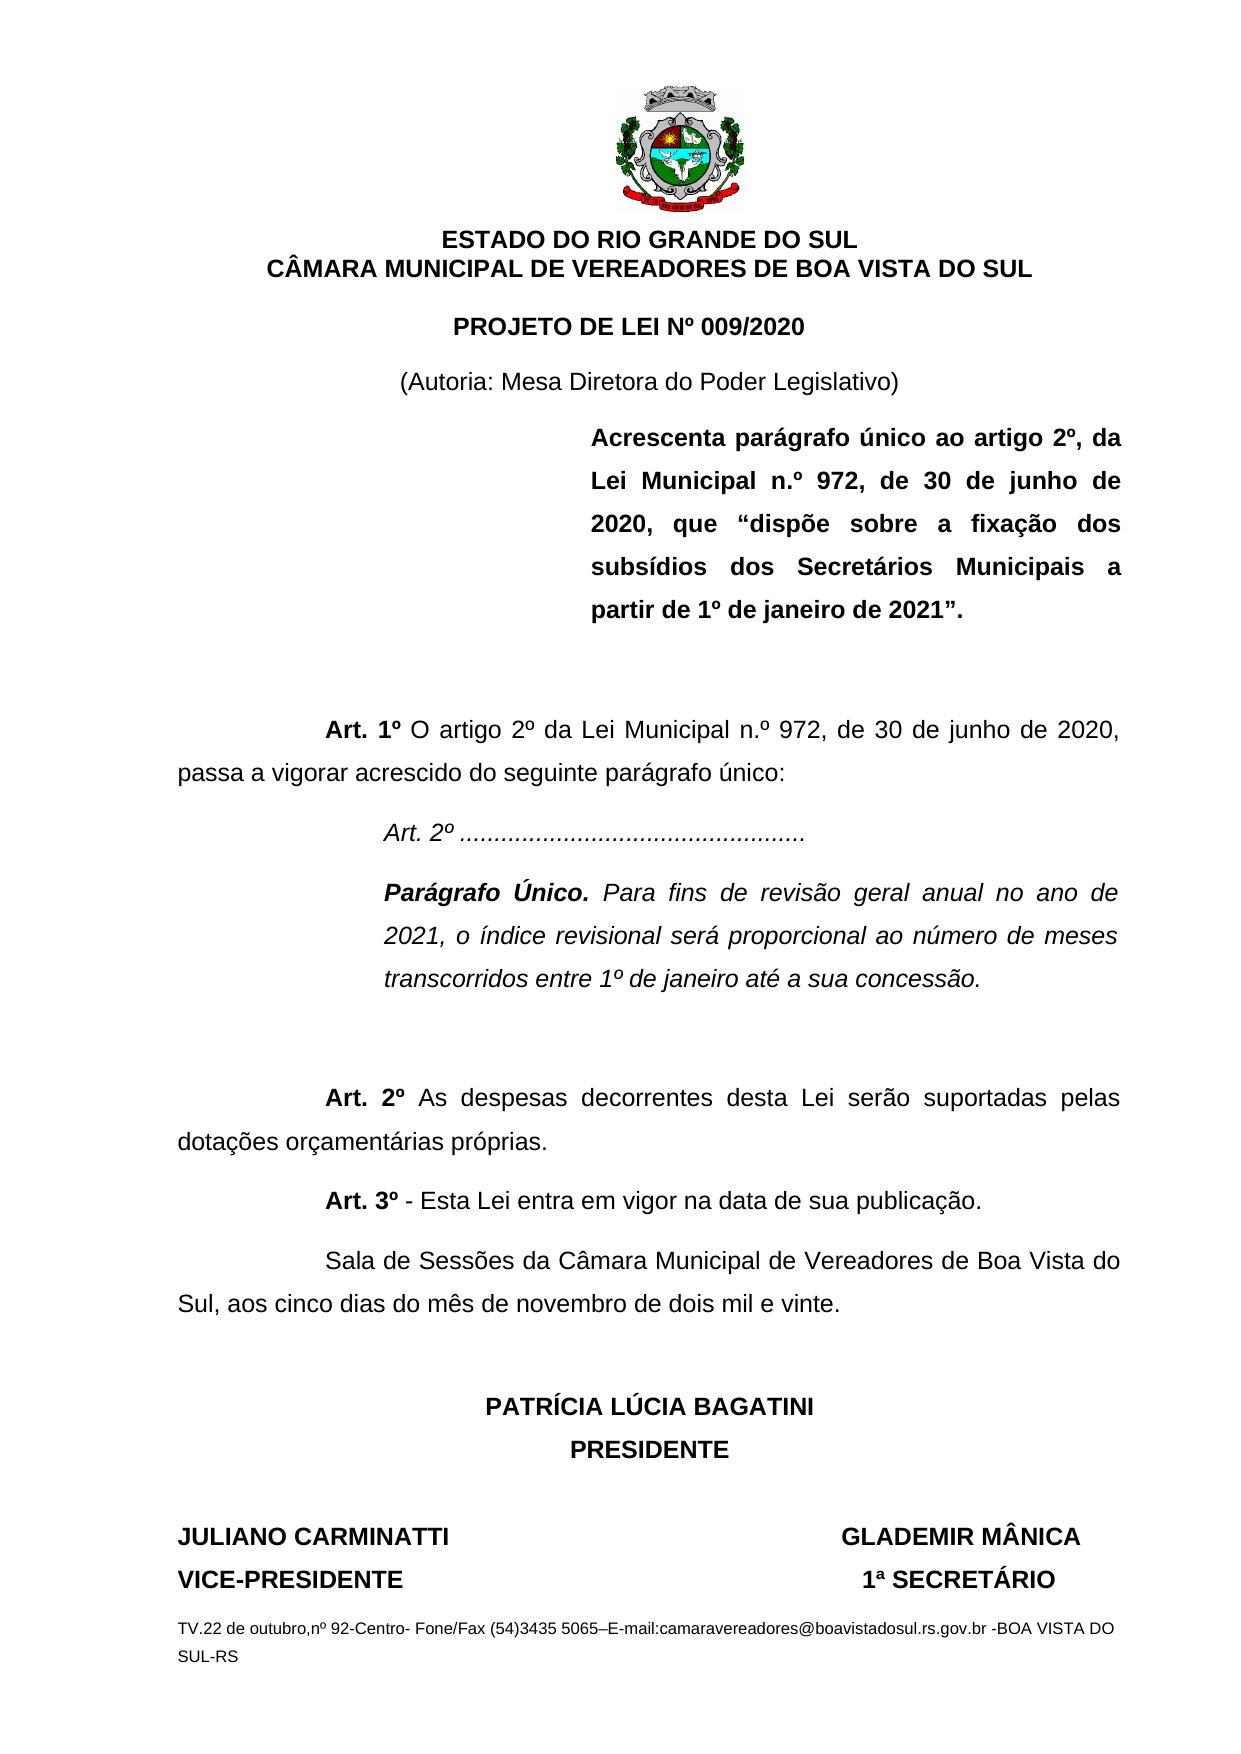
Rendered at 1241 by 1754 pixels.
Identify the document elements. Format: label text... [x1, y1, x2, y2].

text VICE-PRESIDENTE 1ª SECRETÁRIO [177, 1565, 1122, 1593]
text Parágrafo Único. Para fins de revisão geral anual no ano de 2021, o índice revisional será proporcional ao número de meses transcorridos entre 1º de janeiro até a sua concessão. [384, 877, 1122, 992]
text Acrescenta parágrafo único ao artigo 2º, da Lei Municipal n.º 972, de 30 de junho de 2020, que “dispõe sobre a fixação dos subsídios dos Secretários Municipais a partir de 1º de janeiro de 2021”. [591, 423, 1122, 624]
text PATRÍCIA LÚCIA BAGATINI [177, 1392, 1122, 1421]
text Sala de Sessões da Câmara Municipal de Vereadores de Boa Vista do Sul, aos cinco dias do mês de novembro de dois mil e vinte. [177, 1246, 1122, 1318]
picture [615, 86, 745, 212]
text PRESIDENTE [177, 1435, 1122, 1464]
text Art. 1º O artigo 2º da Lei Municipal n.º 972, de 30 de junho de 2020, passa a vigorar acrescido do seguinte parágrafo único: [177, 715, 1122, 787]
text (Autoria: Mesa Diretora do Poder Legislativo) [177, 367, 1122, 396]
text Art. 2º As despesas decorrentes desta Lei serão suportadas pelas dotações orçamentárias próprias. [177, 1083, 1122, 1155]
text Art. 2º .................................................. [384, 818, 1122, 846]
text JULIANO CARMINATTI GLADEMIR MÂNICA [177, 1522, 1122, 1550]
text PROJETO DE LEI Nº 009/2020 [177, 311, 1081, 340]
text Art. 3º - Esta Lei entra em vigor na data de sua publicação. [177, 1186, 1122, 1215]
